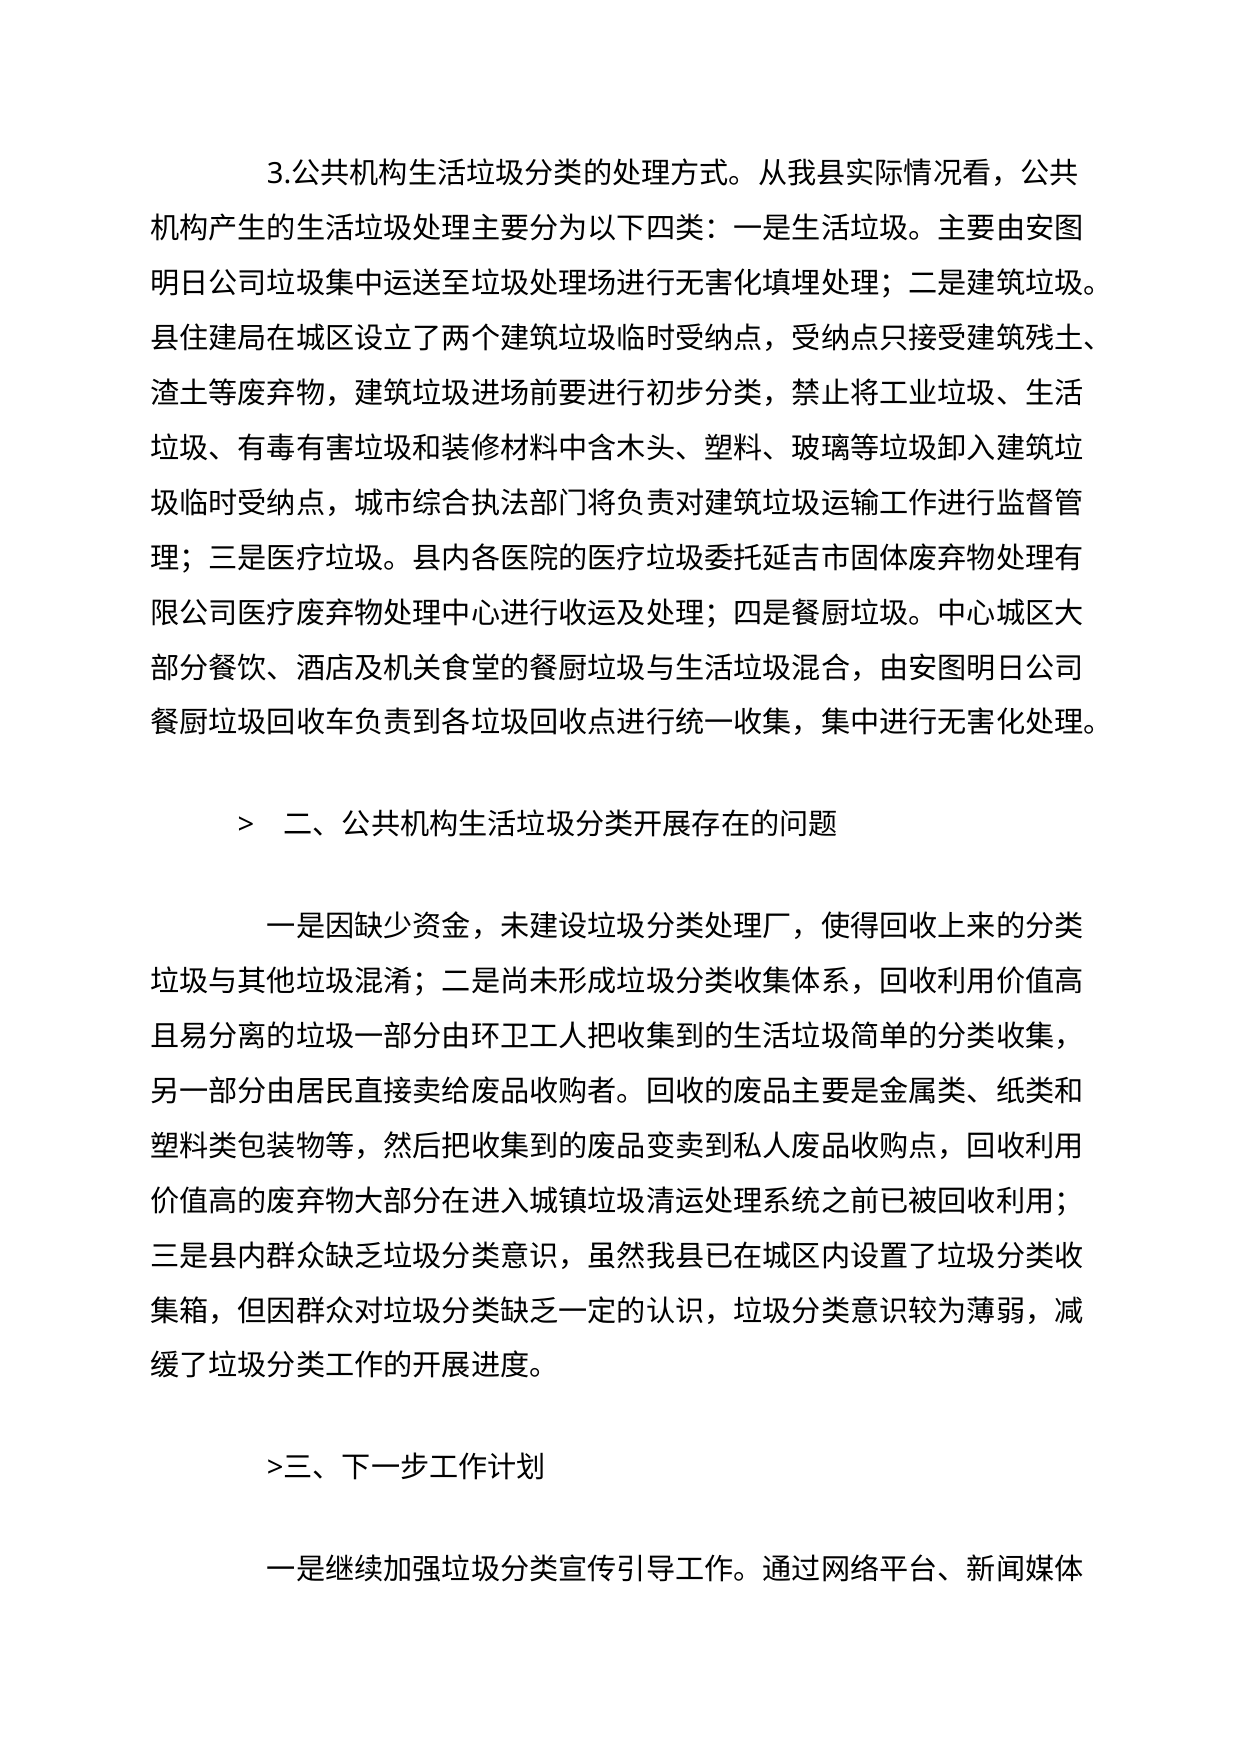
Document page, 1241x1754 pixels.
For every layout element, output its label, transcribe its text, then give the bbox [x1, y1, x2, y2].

text > 二、公共机构生活垃圾分类开展存在的问题 [150, 801, 1090, 843]
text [150, 1546, 1090, 1588]
text >三、下一步工作计划 [150, 1444, 1090, 1486]
text 3.公共机构生活垃圾分类的处理方式。从我县实际情况看，公共机构产生的生活垃圾处理主要分为以下四类：一是生活垃圾。主要由安图明日公司垃圾集中运送至垃圾处理场进行无害化填埋处理；二是建筑垃圾。县住建局在城区设立了两个建筑垃圾临时受纳点，受纳点只接受建筑残土、渣土等废弃物，建筑垃圾进场前要进行初步分类，禁止将工业垃圾、生活垃圾、有毒有害垃圾和装修材料中含木头、塑料、玻璃等垃圾卸入建筑垃圾临时受纳点，城市综合执法部门将负责对建筑垃圾运输工作进行监督管理；三是医疗垃圾。县内各医院的医疗垃圾委托延吉市固体废弃物处理有限公司医疗废弃物处理中心进行收运及处理；四是餐厨垃圾。中心城区大部分餐饮、酒店及机关食堂的餐厨垃圾与生活垃圾混合，由安图明日公司餐厨垃圾回收车负责到各垃圾回收点进行统一收集，集中进行无害化处理。 [150, 150, 1090, 741]
text 一是因缺少资金，未建设垃圾分类处理厂，使得回收上来的分类垃圾与其他垃圾混淆；二是尚未形成垃圾分类收集体系，回收利用价值高且易分离的垃圾一部分由环卫工人把收集到的生活垃圾简单的分类收集，另一部分由居民直接卖给废品收购者。回收的废品主要是金属类、纸类和塑料类包装物等，然后把收集到的废品变卖到私人废品收购点，回收利用价值高的废弃物大部分在进入城镇垃圾清运处理系统之前已被回收利用；三是县内群众缺乏垃圾分类意识，虽然我县已在城区内设置了垃圾分类收集箱，但因群众对垃圾分类缺乏一定的认识，垃圾分类意识较为薄弱，减缓了垃圾分类工作的开展进度。 [150, 903, 1090, 1384]
